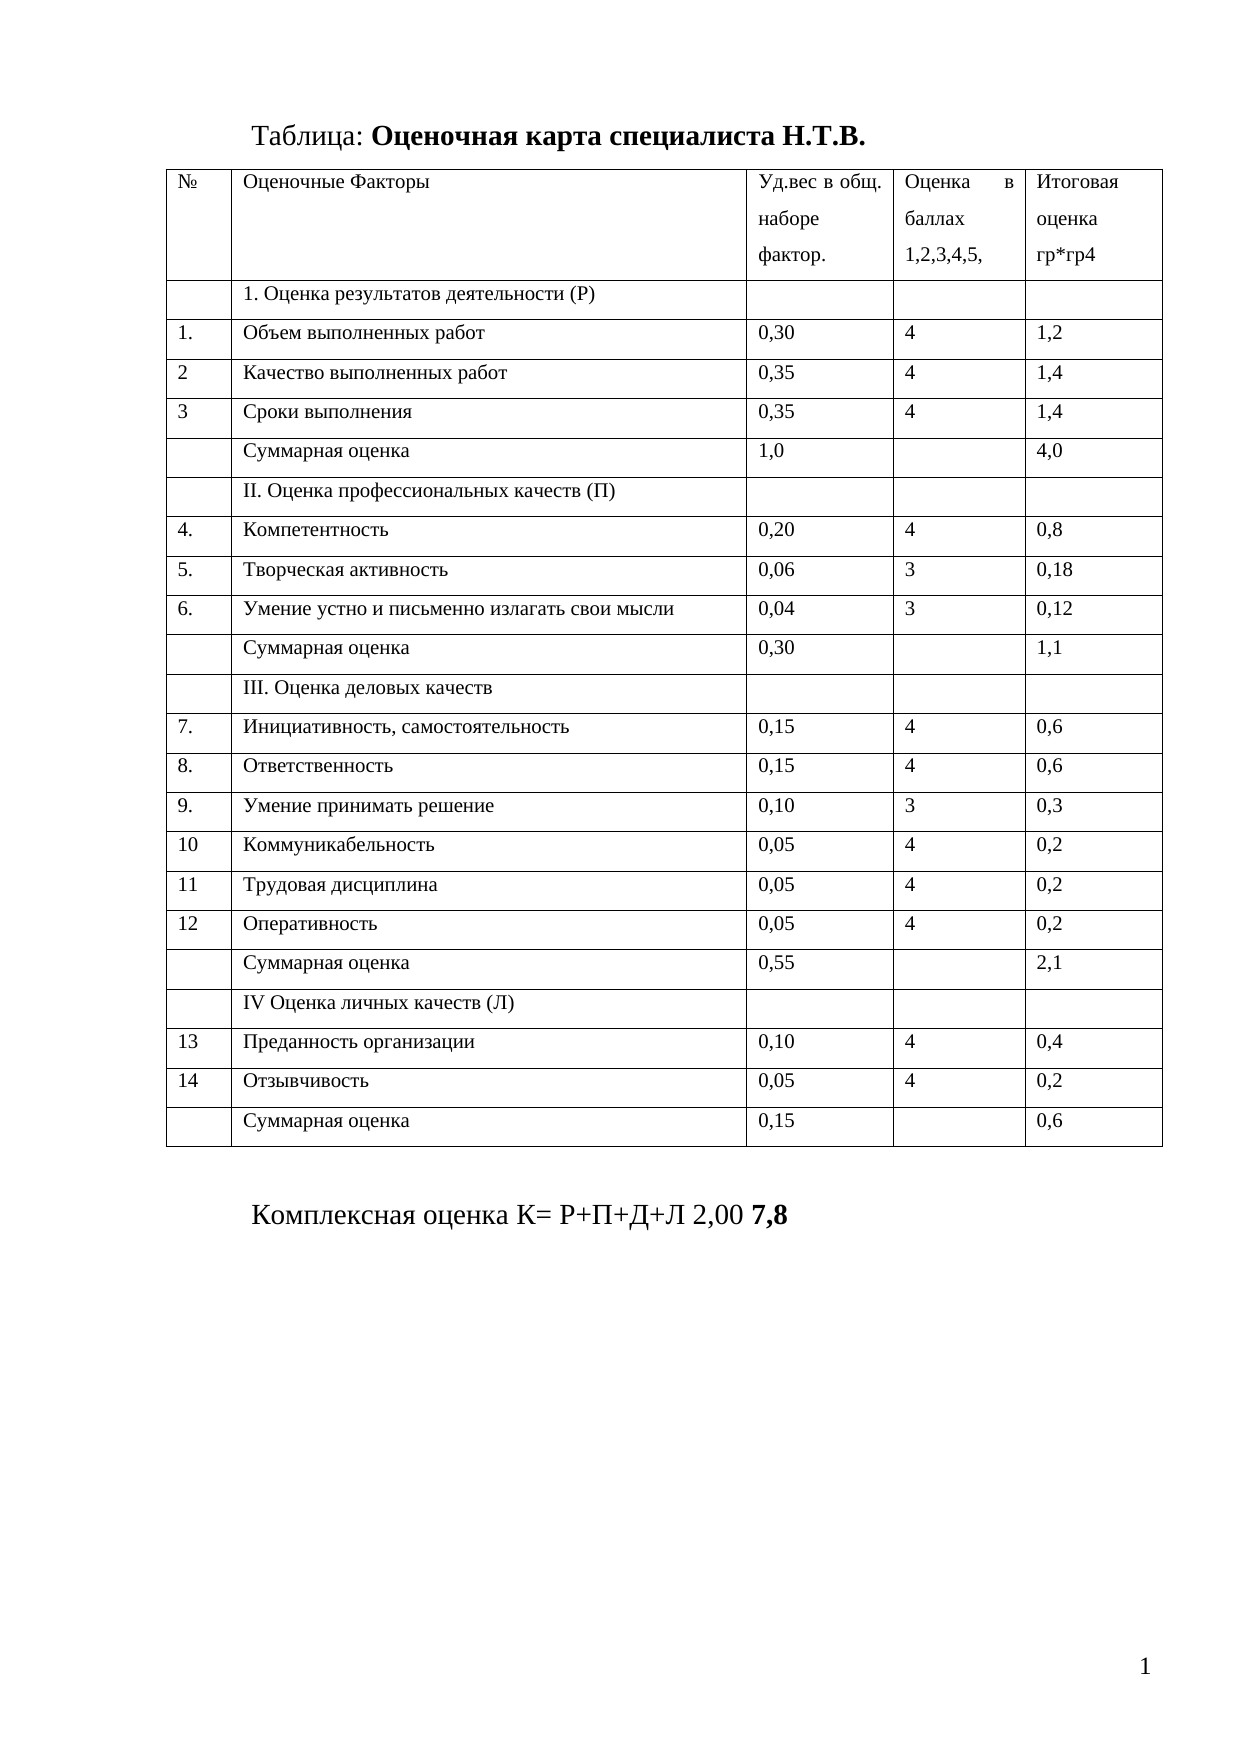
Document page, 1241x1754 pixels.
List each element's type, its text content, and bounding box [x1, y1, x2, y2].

table_cell Умение устно и письменно излагать свои мысли [232, 596, 746, 634]
table_cell 0,10 [747, 793, 893, 831]
table_cell [167, 990, 231, 1028]
table_cell 1. Оценка результатов деятельности (Р) [232, 281, 746, 319]
table_cell 4,0 [1026, 439, 1162, 477]
table_cell Умение принимать решение [232, 793, 746, 831]
table_cell 0,30 [747, 320, 893, 359]
table_cell [1026, 478, 1162, 516]
table_cell 0,35 [747, 399, 893, 437]
table_header Итоговая оценка гр*гр4 [1026, 170, 1162, 280]
table_cell [167, 635, 231, 674]
table_header Оценочные Факторы [232, 170, 746, 280]
table_cell Коммуникабельность [232, 832, 746, 871]
table_cell [1026, 281, 1162, 319]
table_cell 4 [894, 1069, 1025, 1107]
table_cell 0,04 [747, 596, 893, 634]
table_cell 0,06 [747, 557, 893, 595]
table_header Уд.вес в общ. наборе фактор. [747, 170, 893, 280]
table_cell 0,6 [1026, 754, 1162, 792]
table_cell 0,18 [1026, 557, 1162, 595]
table_cell [894, 439, 1025, 477]
table_cell 0,20 [747, 517, 893, 556]
table_cell 2 [167, 360, 231, 398]
table_cell 4 [894, 399, 1025, 437]
table_cell [747, 281, 893, 319]
table_cell Суммарная оценка [232, 1108, 746, 1146]
table_cell 0,3 [1026, 793, 1162, 831]
table_cell 4 [894, 1029, 1025, 1067]
table_cell [167, 439, 231, 477]
table_cell Инициативность, самостоятельность [232, 714, 746, 752]
table_cell II. Оценка профессиональных качеств (П) [232, 478, 746, 516]
table_cell Суммарная оценка [232, 635, 746, 674]
table_cell 1,2 [1026, 320, 1162, 359]
table_cell Преданность организации [232, 1029, 746, 1067]
table_cell Качество выполненных работ [232, 360, 746, 398]
table_cell 2,1 [1026, 950, 1162, 989]
table_cell 0,15 [747, 1108, 893, 1146]
table_cell [894, 281, 1025, 319]
table_cell IV Оценка личных качеств (Л) [232, 990, 746, 1028]
table_cell III. Оценка деловых качеств [232, 675, 746, 713]
table_cell 0,2 [1026, 911, 1162, 949]
table_cell 1,4 [1026, 360, 1162, 398]
table_cell 12 [167, 911, 231, 949]
table_cell 3 [167, 399, 231, 437]
text Таблица: Оценочная карта специалиста Н.Т.В. [177, 118, 1152, 152]
table_cell 0,10 [747, 1029, 893, 1067]
table_cell 3 [894, 557, 1025, 595]
table_cell 0,55 [747, 950, 893, 989]
table_cell [894, 990, 1025, 1028]
table_cell Суммарная оценка [232, 950, 746, 989]
table_cell [1026, 675, 1162, 713]
table_cell [894, 675, 1025, 713]
table_cell Суммарная оценка [232, 439, 746, 477]
table_cell [167, 950, 231, 989]
table_cell 1,4 [1026, 399, 1162, 437]
table_cell 4 [894, 872, 1025, 910]
table_cell 0,12 [1026, 596, 1162, 634]
table_cell 4 [894, 517, 1025, 556]
table_cell 0,05 [747, 872, 893, 910]
table_cell 3 [894, 793, 1025, 831]
table_cell 5. [167, 557, 231, 595]
table_cell 6. [167, 596, 231, 634]
table_cell [1026, 990, 1162, 1028]
table_cell [747, 990, 893, 1028]
table_cell 0,30 [747, 635, 893, 674]
table_cell [167, 675, 231, 713]
table_cell 4 [894, 911, 1025, 949]
table_cell Компетентность [232, 517, 746, 556]
table_cell 3 [894, 596, 1025, 634]
text Комплексная оценка К= Р+П+Д+Л 2,00 7,8 [177, 1197, 1152, 1231]
table_cell 0,15 [747, 754, 893, 792]
table_cell 0,6 [1026, 714, 1162, 752]
table_cell [894, 1108, 1025, 1146]
table_cell [747, 675, 893, 713]
table_cell 4 [894, 754, 1025, 792]
table_cell Оперативность [232, 911, 746, 949]
table_cell 0,6 [1026, 1108, 1162, 1146]
table_cell Трудовая дисциплина [232, 872, 746, 910]
table_cell 4. [167, 517, 231, 556]
table_cell [167, 1108, 231, 1146]
table_cell 4 [894, 360, 1025, 398]
table_cell Объем выполненных работ [232, 320, 746, 359]
table_cell 1,0 [747, 439, 893, 477]
table_cell 13 [167, 1029, 231, 1067]
table_cell 0,4 [1026, 1029, 1162, 1067]
table_cell [894, 950, 1025, 989]
table_cell 0,15 [747, 714, 893, 752]
table_cell 0,05 [747, 1069, 893, 1107]
table_cell [167, 478, 231, 516]
table_cell 1. [167, 320, 231, 359]
table_cell 4 [894, 320, 1025, 359]
table_cell 9. [167, 793, 231, 831]
table_cell 0,05 [747, 911, 893, 949]
table_cell [747, 478, 893, 516]
table_cell 11 [167, 872, 231, 910]
table_cell 0,2 [1026, 1069, 1162, 1107]
table_cell 0,05 [747, 832, 893, 871]
table_cell 0,35 [747, 360, 893, 398]
table_cell Ответственность [232, 754, 746, 792]
table_cell 4 [894, 714, 1025, 752]
table_cell Творческая активность [232, 557, 746, 595]
table_cell 0,8 [1026, 517, 1162, 556]
table_cell Сроки выполнения [232, 399, 746, 437]
table_cell [167, 281, 231, 319]
table_cell 14 [167, 1069, 231, 1107]
table_cell 0,2 [1026, 872, 1162, 910]
table_cell [894, 635, 1025, 674]
table_cell 0,2 [1026, 832, 1162, 871]
table_cell 1,1 [1026, 635, 1162, 674]
table_cell [894, 478, 1025, 516]
table_cell 10 [167, 832, 231, 871]
table_header № [167, 170, 231, 280]
table_cell Отзывчивость [232, 1069, 746, 1107]
table_cell 8. [167, 754, 231, 792]
table_cell 7. [167, 714, 231, 752]
table_cell 4 [894, 832, 1025, 871]
table_header Оценка в баллах 1,2,3,4,5, [894, 170, 1025, 280]
